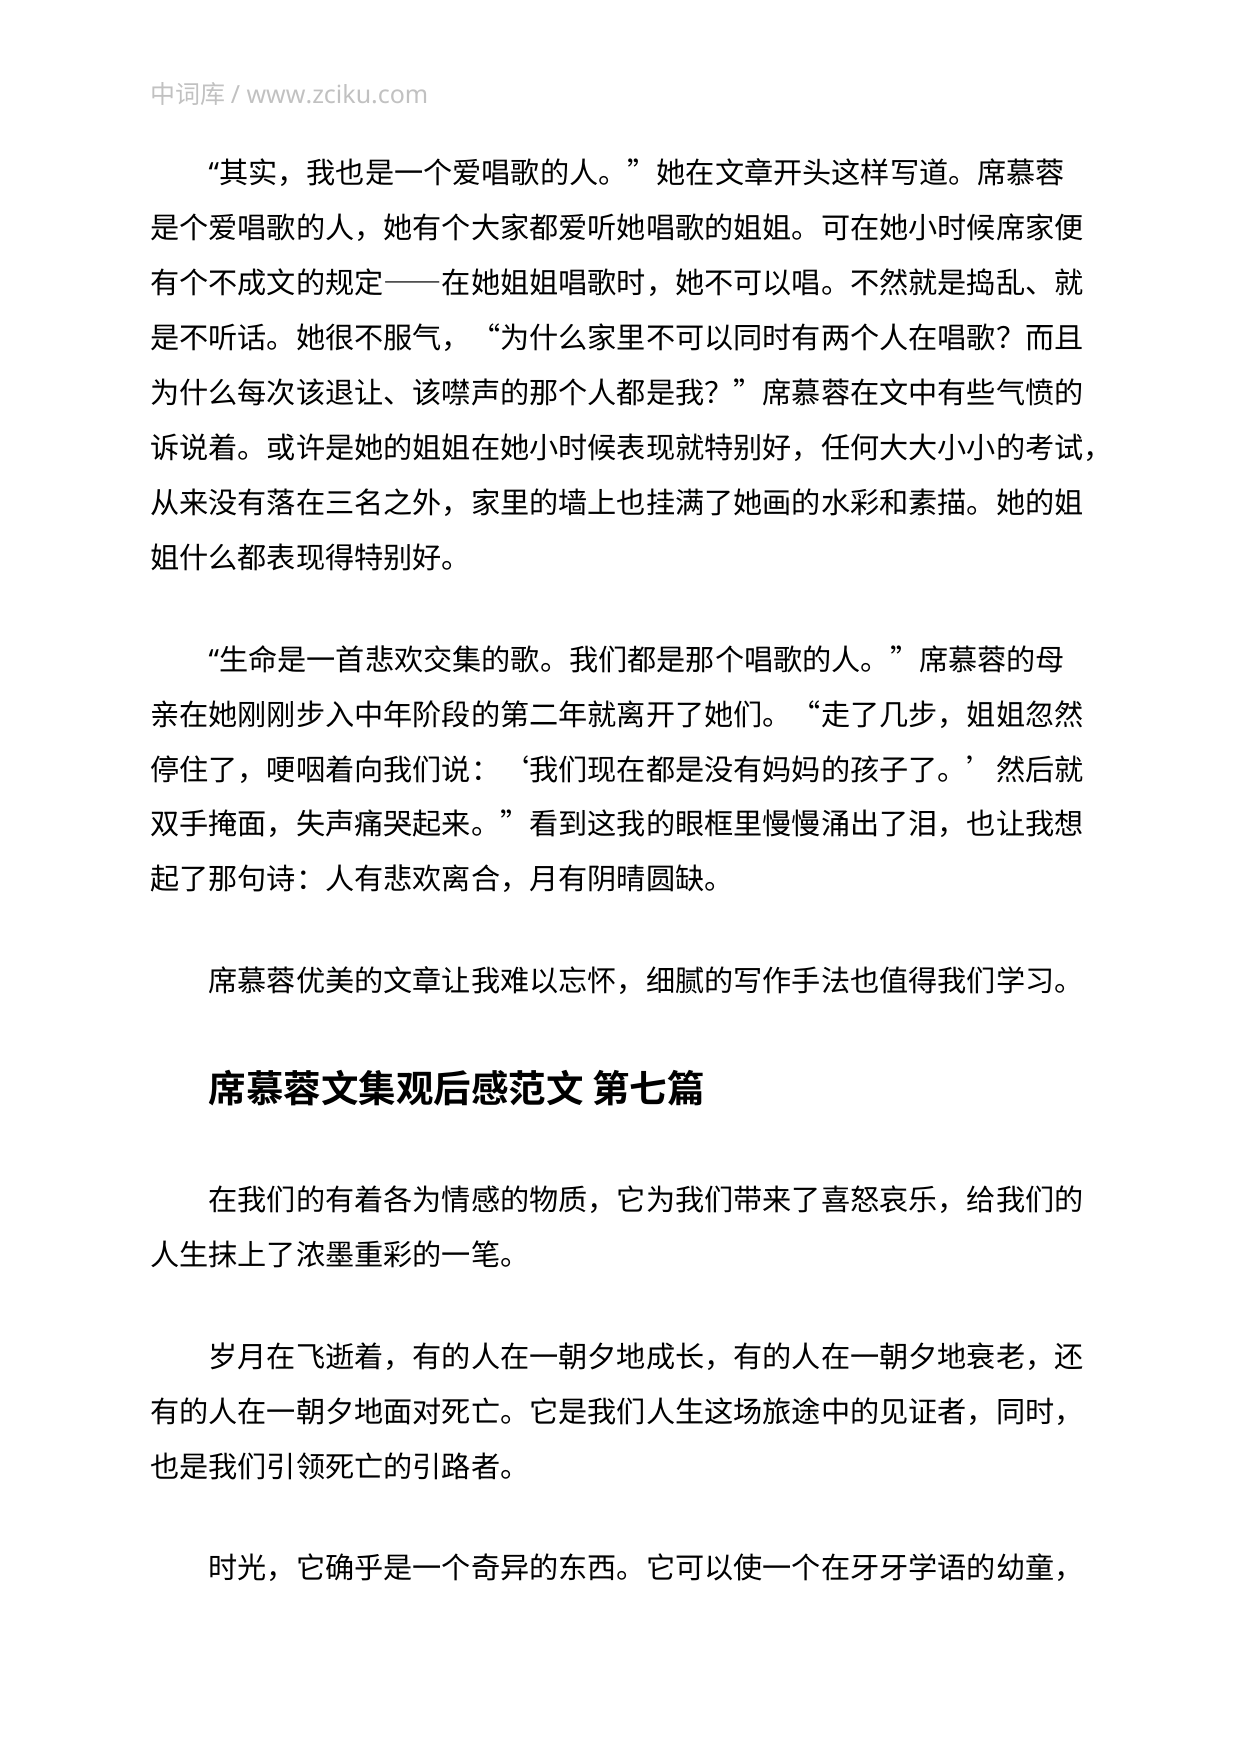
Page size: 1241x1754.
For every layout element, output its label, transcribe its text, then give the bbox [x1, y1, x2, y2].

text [150, 1545, 1090, 1587]
text 席慕蓉优美的文章让我难以忘怀，细腻的写作手法也值得我们学习。 [150, 958, 1090, 1000]
text “其实，我也是一个爱唱歌的人。”她在文章开头这样写道。席慕蓉是个爱唱歌的人，她有个大家都爱听她唱歌的姐姐。可在她小时候席家便有个不成文的规定——在她姐姐唱歌时，她不可以唱。不然就是捣乱、就是不听话。她很不服气，“为什么家里不可以同时有两个人在唱歌？而且为什么每次该退让、该噤声的那个人都是我？”席慕蓉在文中有些气愤的诉说着。或许是她的姐姐在她小时候表现就特别好，任何大大小小的考试，从来没有落在三名之外，家里的墙上也挂满了她画的水彩和素描。她的姐姐什么都表现得特别好。 [150, 150, 1090, 577]
text “生命是一首悲欢交集的歌。我们都是那个唱歌的人。”席慕蓉的母亲在她刚刚步入中年阶段的第二年就离开了她们。“走了几步，姐姐忽然停住了，哽咽着向我们说：‘我们现在都是没有妈妈的孩子了。’然后就双手掩面，失声痛哭起来。”看到这我的眼框里慢慢涌出了泪，也让我想起了那句诗：人有悲欢离合，月有阴晴圆缺。 [150, 636, 1090, 898]
text 席慕蓉文集观后感范文 第七篇 [150, 1059, 1090, 1114]
text 在我们的有着各为情感的物质，它为我们带来了喜怒哀乐，给我们的人生抹上了浓墨重彩的一笔。 [150, 1177, 1090, 1274]
text 岁月在飞逝着，有的人在一朝夕地成长，有的人在一朝夕地衰老，还有的人在一朝夕地面对死亡。它是我们人生这场旅途中的见证者，同时，也是我们引领死亡的引路者。 [150, 1333, 1090, 1486]
